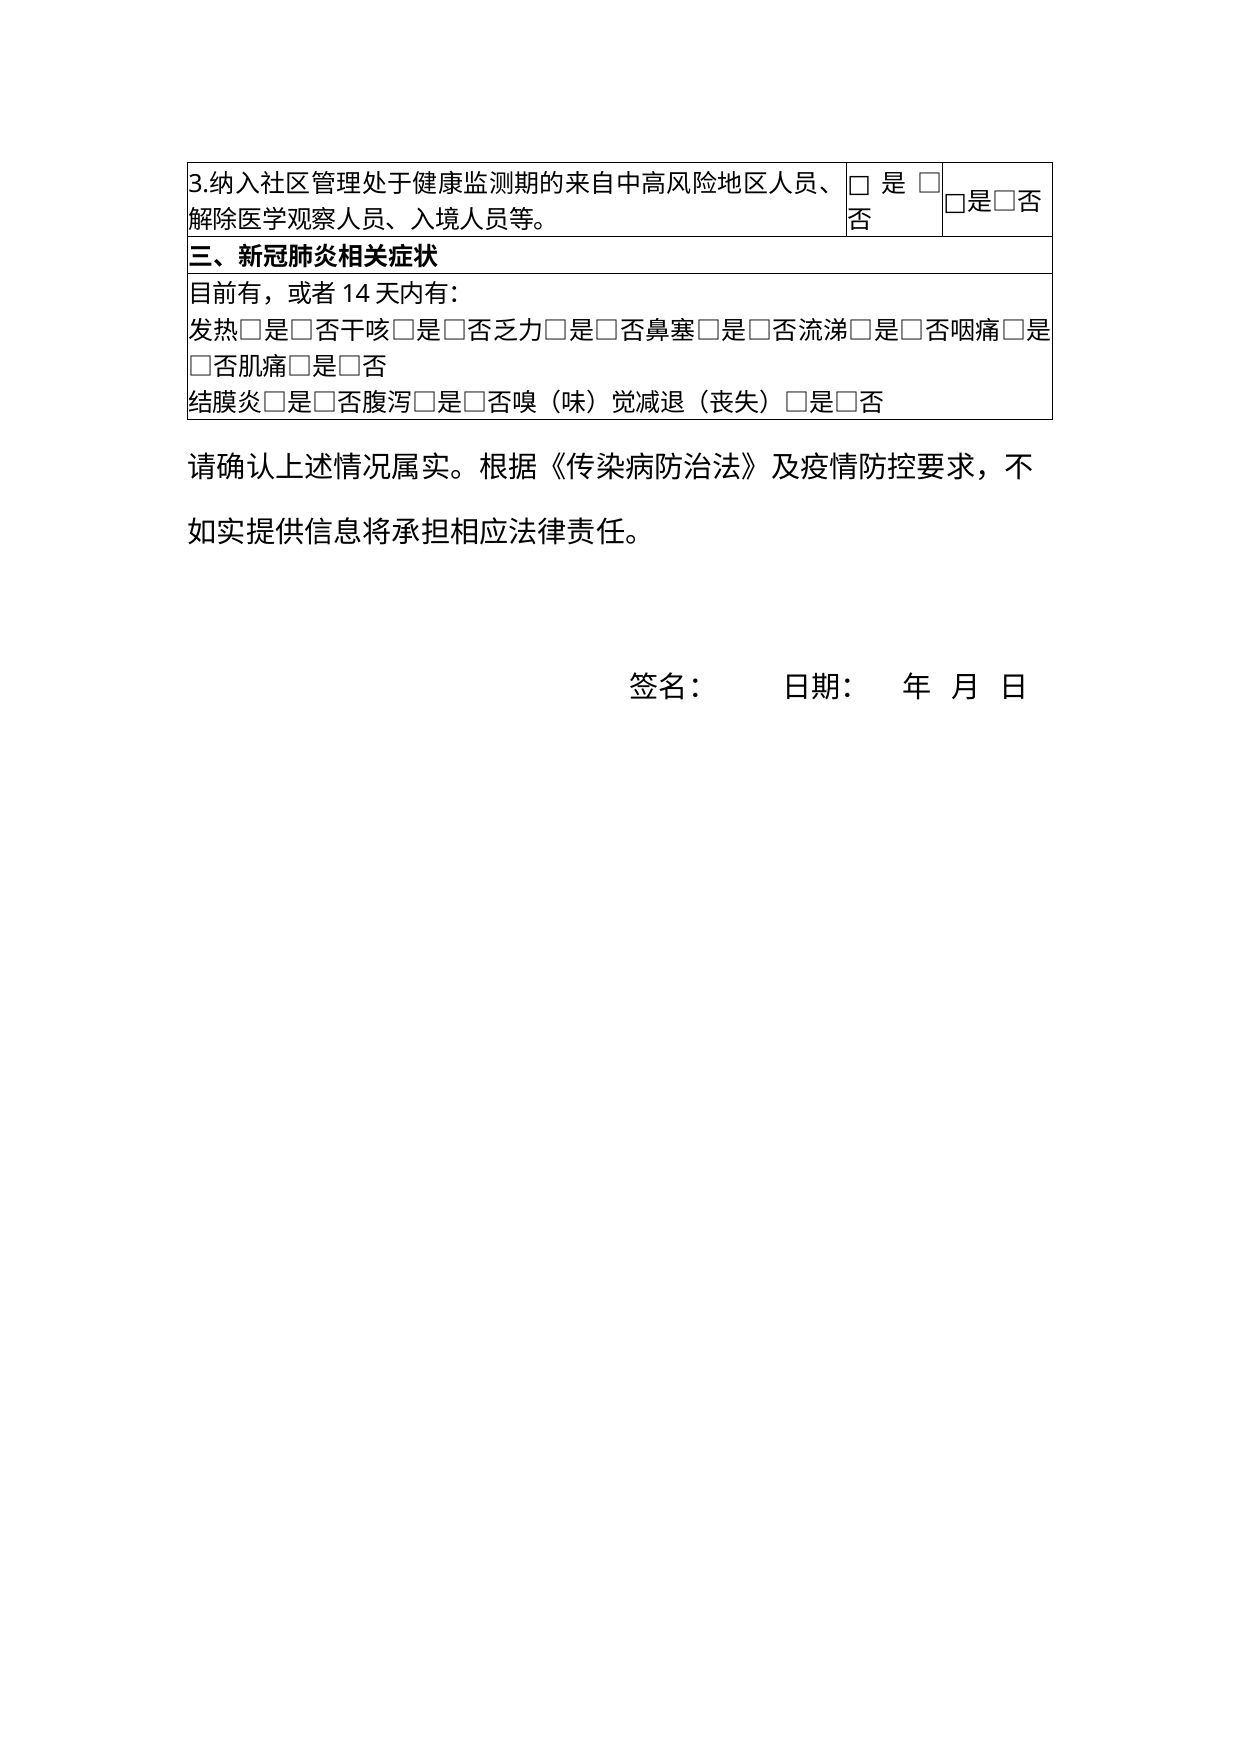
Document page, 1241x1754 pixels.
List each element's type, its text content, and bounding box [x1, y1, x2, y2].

text 请确认上述情况属实。根据《传染病防治法》及疫情防控要求，不如实提供信息将承担相应法律责任。 [187, 432, 1047, 562]
table_cell □是□否 [943, 163, 1052, 236]
table_cell 三、新冠肺炎相关症状 [188, 237, 1052, 273]
table_cell 3.纳入社区管理处于健康监测期的来自中高风险地区人员、解除医学观察人员、入境人员等。 [188, 163, 846, 236]
text 签名： 日期： 年 月 日 [187, 652, 1029, 717]
table_cell 目前有，或者14天内有： 发热□是□否干咳□是□否乏力□是□否鼻塞□是□否流涕□是□否咽痛□是□否肌痛□是□否 结膜炎□是□否腹泻□是□否嗅（味）觉减退（丧失）□是□否 [188, 274, 1052, 419]
table_cell □是□否 [847, 163, 942, 236]
